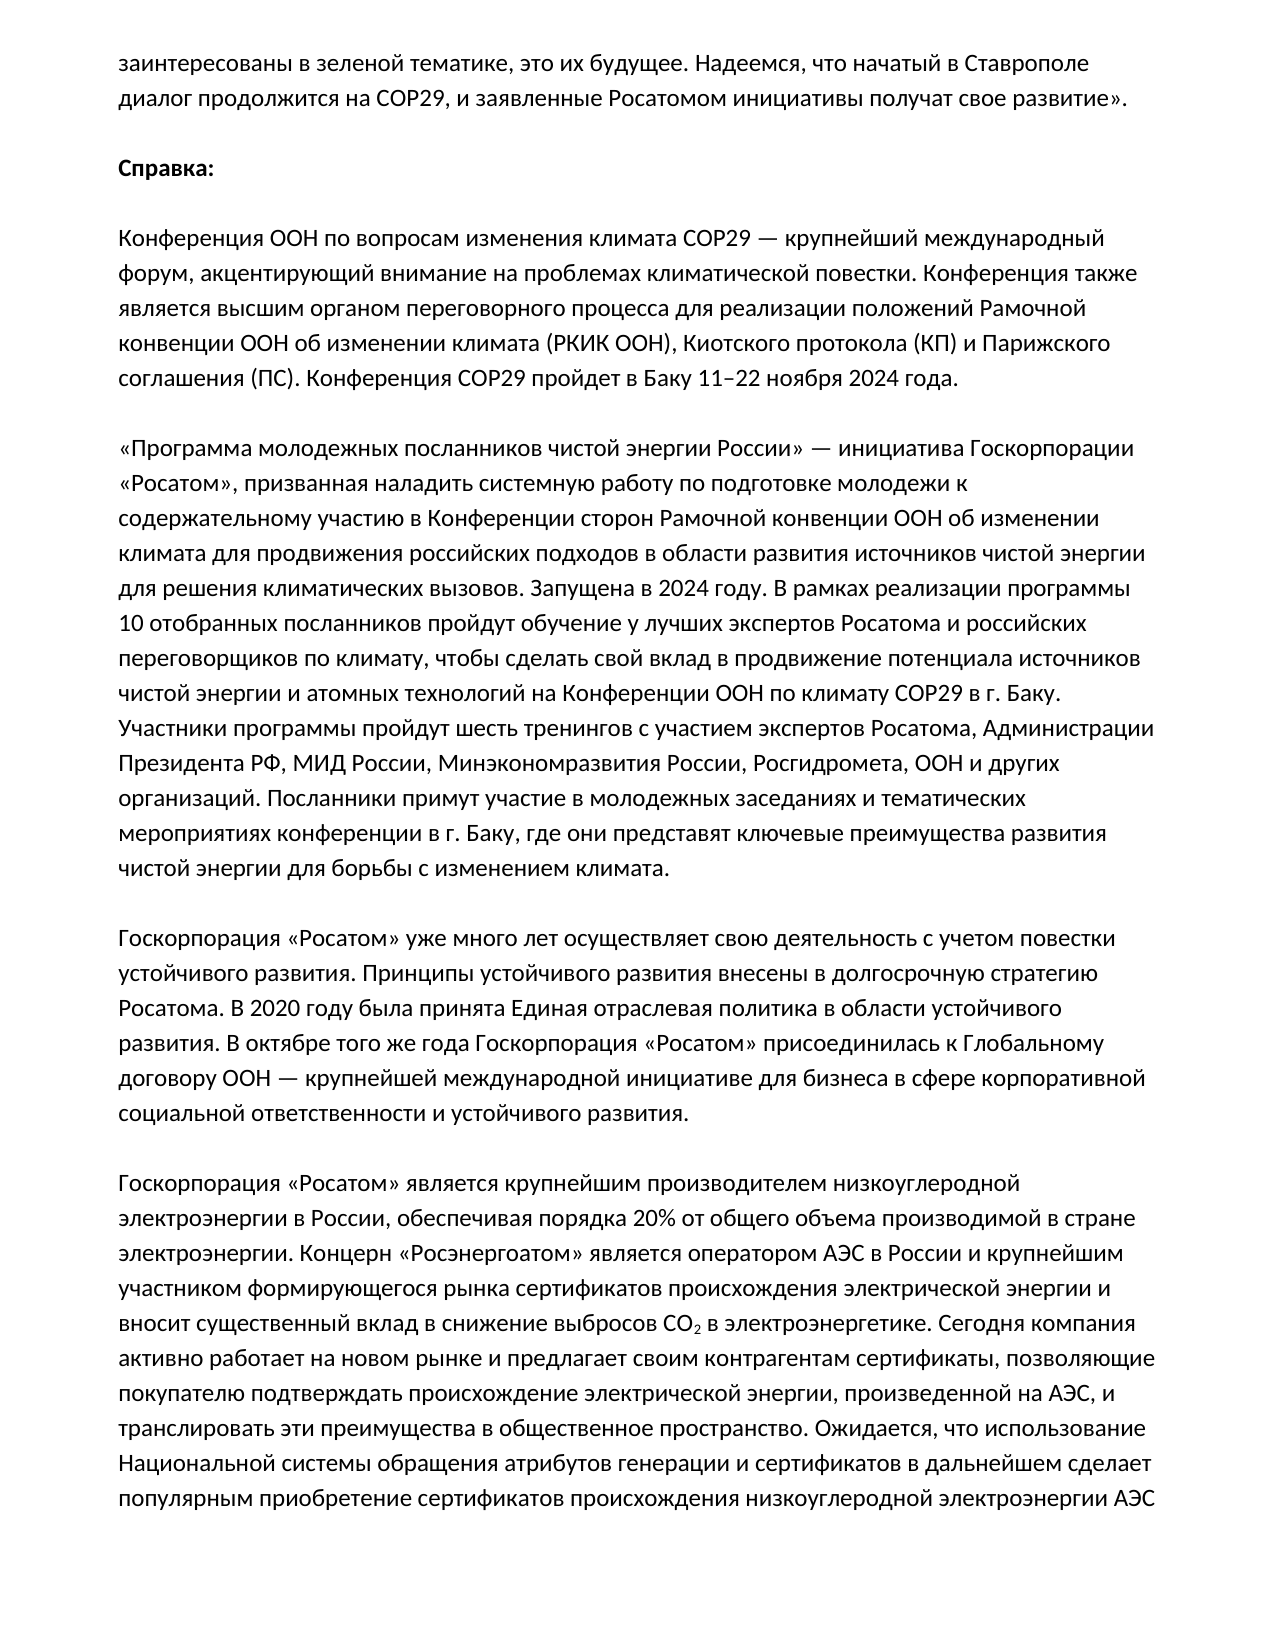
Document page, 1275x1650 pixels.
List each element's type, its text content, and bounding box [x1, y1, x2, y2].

text Госкорпорация «Росатом» уже много лет осуществляет свою деятельность с учетом повестки устойчивого развития. Принципы устойчивого развития внесены в долгосрочную стратегию Росатома. В 2020 году была принята Единая отраслевая политика в области устойчивого развития. В октябре того же года Госкорпорация «Росатом» присоединилась к Глобальному договору ООН — крупнейшей международной инициативе для бизнеса в сфере корпоративной социальной ответственности и устойчивого развития. [118, 922, 1157, 1128]
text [118, 1167, 1157, 1513]
text Справка: [118, 152, 1157, 183]
text Конференция ООН по вопросам изменения климата COP29 — крупнейший международный форум, акцентирующий внимание на проблемах климатической повестки. Конференция также является высшим органом переговорного процесса для реализации положений Рамочной конвенции ООН об изменении климата (РКИК ООН), Киотского протокола (КП) и Парижского соглашения (ПС). Конференция COP29 пройдет в Баку 11–22 ноября 2024 года. [118, 222, 1157, 393]
text «Программа молодежных посланников чистой энергии России» — инициатива Госкорпорации «Росатом», призванная наладить системную работу по подготовке молодежи к содержательному участию в Конференции сторон Рамочной конвенции ООН об изменении климата для продвижения российских подходов в области развития источников чистой энергии для решения климатических вызовов. Запущена в 2024 году. В рамках реализации программы 10 отобранных посланников пройдут обучение у лучших экспертов Росатома и российских переговорщиков по климату, чтобы сделать свой вклад в продвижение потенциала источников чистой энергии и атомных технологий на Конференции ООН по климату СОР29 в г. Баку. Участники программы пройдут шесть тренингов с участием экспертов Росатома, Администрации Президента РФ, МИД России, Минэкономразвития России, Росгидромета, ООН и других организаций. Посланники примут участие в молодежных заседаниях и тематических мероприятиях конференции в г. Баку, где они представят ключевые преимущества развития чистой энергии для борьбы с изменением климата. [118, 432, 1157, 883]
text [118, 47, 1157, 113]
